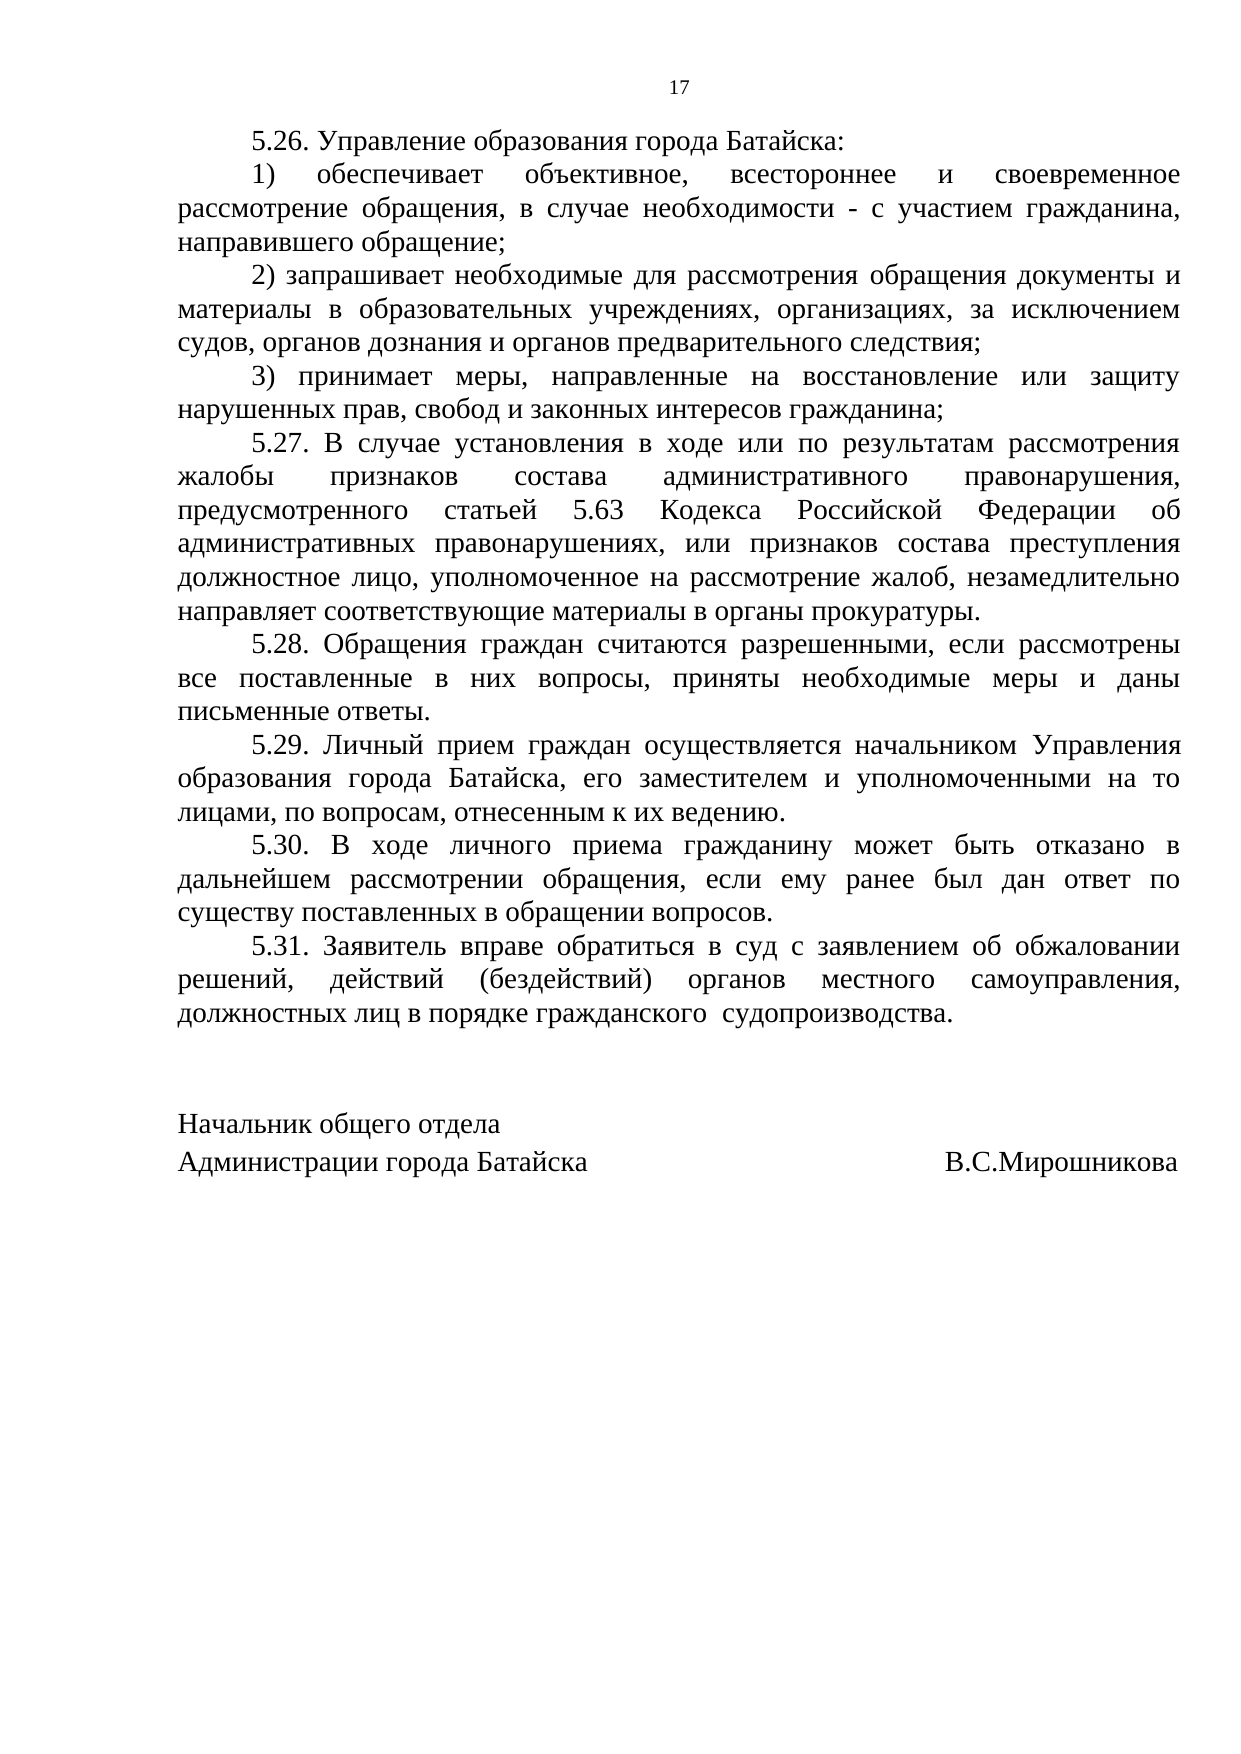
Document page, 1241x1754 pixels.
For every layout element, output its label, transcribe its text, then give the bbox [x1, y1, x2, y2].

text Администрации города Батайска В.С.Мирошникова [177, 1144, 1181, 1178]
text 5.31. Заявитель вправе обратиться в суд с заявлением об обжаловании решений, действий (бездействий) органов местного самоуправления, должностных лиц в порядке гражданского судопроизводства. [177, 928, 1181, 1029]
text 5.30. В ходе личного приема гражданину может быть отказано в дальнейшем рассмотрении обращения, если ему ранее был дан ответ по существу поставленных в обращении вопросов. [177, 827, 1181, 928]
text 5.26. Управление образования города Батайска: [177, 123, 1181, 157]
text Начальник общего отдела [177, 1106, 1181, 1139]
text 5.29. Личный прием граждан осуществляется начальником Управления образования города Батайска, его заместителем и уполномоченными на то лицами, по вопросам, отнесенным к их ведению. [177, 727, 1181, 827]
text 3) принимает меры, направленные на восстановление или защиту нарушенных прав, свобод и законных интересов гражданина; [177, 358, 1181, 425]
text 1) обеспечивает объективное, всестороннее и своевременное рассмотрение обращения, в случае необходимости - с участием гражданина, направившего обращение; [177, 157, 1181, 257]
text 5.28. Обращения граждан считаются разрешенными, если рассмотрены все поставленные в них вопросы, приняты необходимые меры и даны письменные ответы. [177, 626, 1181, 727]
text 2) запрашивает необходимые для рассмотрения обращения документы и материалы в образовательных учреждениях, организациях, за исключением судов, органов дознания и органов предварительного следствия; [177, 257, 1181, 358]
text 5.27. В случае установления в ходе или по результатам рассмотрения жалобы признаков состава административного правонарушения, предусмотренного статьей 5.63 Кодекса Российской Федерации об административных правонарушениях, или признаков состава преступления должностное лицо, уполномоченное на рассмотрение жалоб, незамедлительно направляет соответствующие материалы в органы прокуратуры. [177, 425, 1181, 626]
